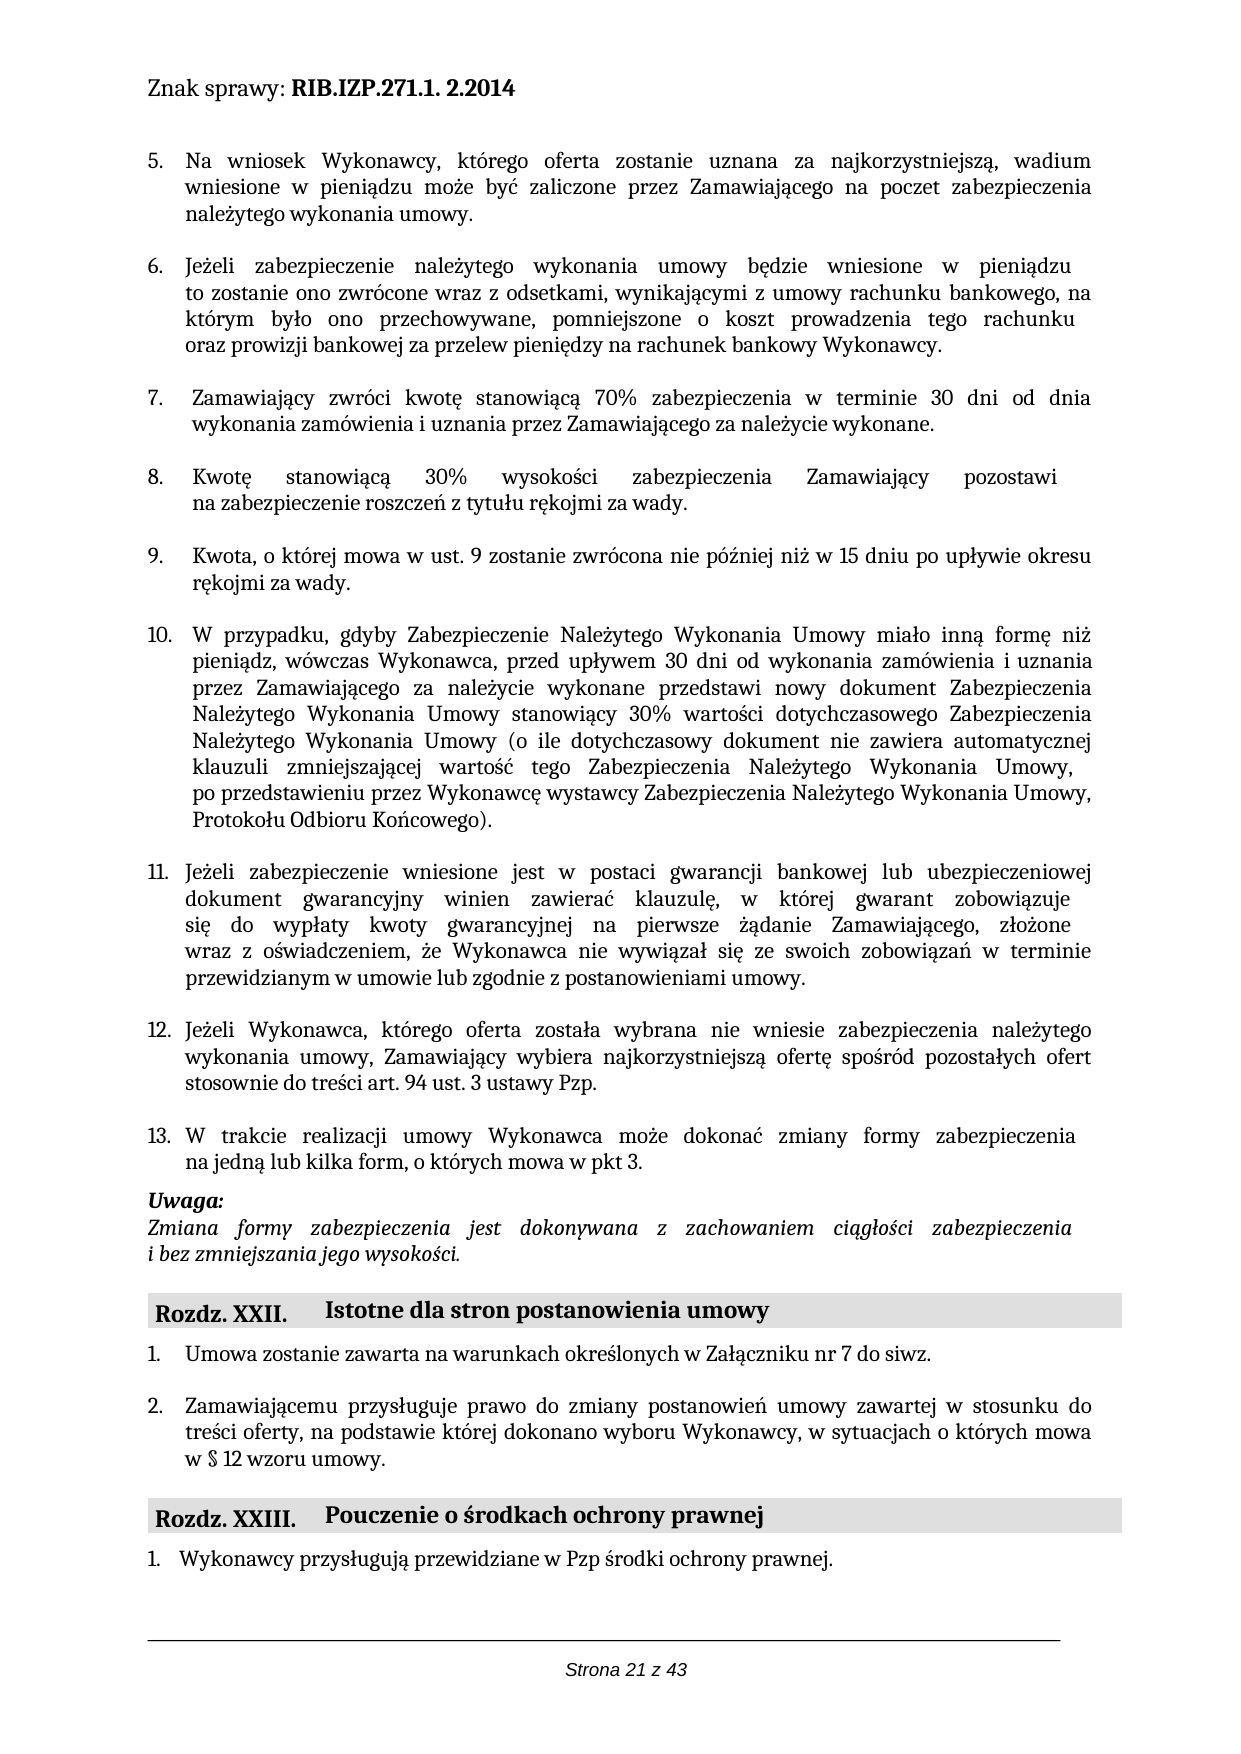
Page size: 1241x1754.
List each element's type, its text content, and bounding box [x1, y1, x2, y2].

text Uwaga: [148, 1188, 1093, 1214]
table_header Rozdz. XXII. [148, 1293, 310, 1328]
table_header Istotne dla stron postanowienia umowy [310, 1293, 1122, 1328]
table_header Pouczenie o środkach ochrony prawnej [310, 1498, 1122, 1533]
list Kwota, o której mowa w ust. 9 zostanie zwrócona nie później niż w 15 dniu po upływie okresu rękojmi za wady. [148, 543, 1093, 596]
list W trakcie realizacji umowy Wykonawca może dokonać zmiany formy zabezpieczenia na jedną lub kilka form, o których mowa w pkt 3. [148, 1123, 1093, 1175]
text Zmiana formy zabezpieczenia jest dokonywana z zachowaniem ciągłości zabezpieczenia i bez zmniejszania jego wysokości. [148, 1214, 1093, 1267]
list Zamawiający zwróci kwotę stanowiącą 70% zabezpieczenia w terminie 30 dni od dnia wykonania zamówienia i uznania przez Zamawiającego za należycie wykonane. [148, 385, 1093, 437]
list Wykonawcy przysługują przewidziane w Pzp środki ochrony prawnej. [148, 1546, 1084, 1572]
list Zamawiającemu przysługuje prawo do zmiany postanowień umowy zawartej w stosunku do treści oferty, na podstawie której dokonano wyboru Wykonawcy, w sytuacjach o których mowa w § 12 wzoru umowy. [148, 1393, 1093, 1472]
list W przypadku, gdyby Zabezpieczenie Należytego Wykonania Umowy miało inną formę niż pieniądz, wówczas Wykonawca, przed upływem 30 dni od wykonania zamówienia i uznania przez Zamawiającego za należycie wykonane przedstawi nowy dokument Zabezpieczenia Należytego Wykonania Umowy stanowiący 30% wartości dotychczasowego Zabezpieczenia Należytego Wykonania Umowy (o ile dotychczasowy dokument nie zawiera automatycznej klauzuli zmniejszającej wartość tego Zabezpieczenia Należytego Wykonania Umowy, po przedstawieniu przez Wykonawcę wystawcy Zabezpieczenia Należytego Wykonania Umowy, Protokołu Odbioru Końcowego). [148, 622, 1093, 833]
list Na wniosek Wykonawcy, którego oferta zostanie uznana za najkorzystniejszą, wadium wniesione w pieniądzu może być zaliczone przez Zamawiającego na poczet zabezpieczenia należytego wykonania umowy. [148, 148, 1093, 227]
list Jeżeli Wykonawca, którego oferta została wybrana nie wniesie zabezpieczenia należytego wykonania umowy, Zamawiający wybiera najkorzystniejszą ofertę spośród pozostałych ofert stosownie do treści art. 94 ust. 3 ustawy Pzp. [148, 1017, 1093, 1096]
table_header Rozdz. XXIII. [148, 1498, 310, 1533]
list Kwotę stanowiącą 30% wysokości zabezpieczenia Zamawiający pozostawi na zabezpieczenie roszczeń z tytułu rękojmi za wady. [148, 464, 1093, 517]
list Jeżeli zabezpieczenie należytego wykonania umowy będzie wniesione w pieniądzu to zostanie ono zwrócone wraz z odsetkami, wynikającymi z umowy rachunku bankowego, na którym było ono przechowywane, pomniejszone o koszt prowadzenia tego rachunku oraz prowizji bankowej za przelew pieniędzy na rachunek bankowy Wykonawcy. [148, 253, 1093, 358]
list Jeżeli zabezpieczenie wniesione jest w postaci gwarancji bankowej lub ubezpieczeniowej dokument gwarancyjny winien zawierać klauzulę, w której gwarant zobowiązuje się do wypłaty kwoty gwarancyjnej na pierwsze żądanie Zamawiającego, złożone wraz z oświadczeniem, że Wykonawca nie wywiązał się ze swoich zobowiązań w terminie przewidzianym w umowie lub zgodnie z postanowieniami umowy. [148, 859, 1093, 991]
list Umowa zostanie zawarta na warunkach określonych w Załączniku nr 7 do siwz. [148, 1341, 1093, 1367]
